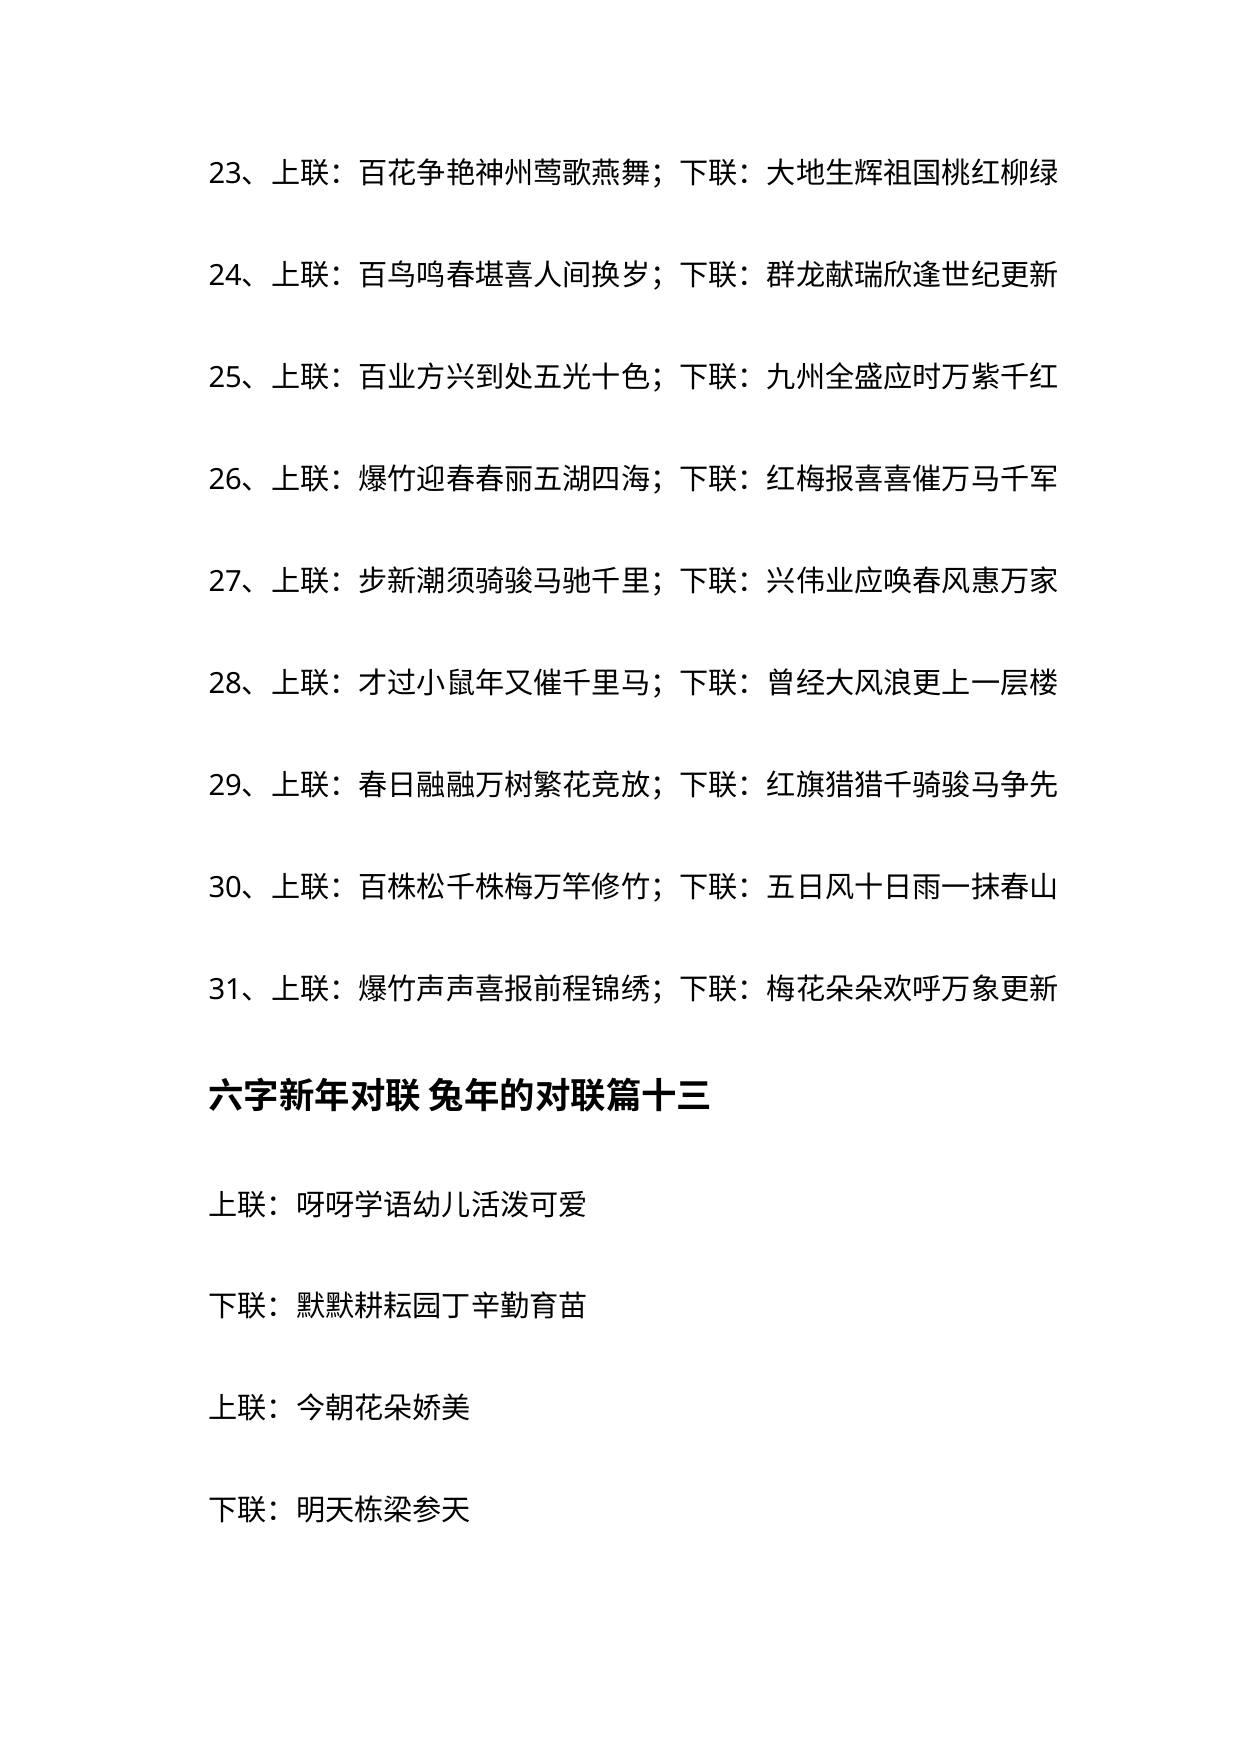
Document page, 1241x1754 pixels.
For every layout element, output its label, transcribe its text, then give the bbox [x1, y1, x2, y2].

text 30、上联：百株松千株梅万竿修竹；下联：五日风十日雨一抹春山 [150, 864, 1090, 906]
text 28、上联：才过小鼠年又催千里马；下联：曾经大风浪更上一层楼 [150, 660, 1090, 702]
text 29、上联：春日融融万树繁花竞放；下联：红旗猎猎千骑骏马争先 [150, 762, 1090, 804]
text 23、上联：百花争艳神州莺歌燕舞；下联：大地生辉祖国桃红柳绿 [150, 150, 1090, 192]
text 31、上联：爆竹声声喜报前程锦绣；下联：梅花朵朵欢呼万象更新 [150, 966, 1090, 1008]
text 上联：今朝花朵娇美 [150, 1385, 1090, 1427]
text 下联：默默耕耘园丁辛勤育苗 [150, 1283, 1090, 1325]
text 24、上联：百鸟鸣春堪喜人间换岁；下联：群龙献瑞欣逢世纪更新 [150, 252, 1090, 294]
text 27、上联：步新潮须骑骏马驰千里；下联：兴伟业应唤春风惠万家 [150, 558, 1090, 600]
text 下联：明天栋梁参天 [150, 1487, 1090, 1529]
text 上联：呀呀学语幼儿活泼可爱 [150, 1181, 1090, 1223]
text 25、上联：百业方兴到处五光十色；下联：九州全盛应时万紫千红 [150, 354, 1090, 396]
text 六字新年对联 兔年的对联篇十三 [150, 1068, 1090, 1119]
text 26、上联：爆竹迎春春丽五湖四海；下联：红梅报喜喜催万马千军 [150, 456, 1090, 498]
